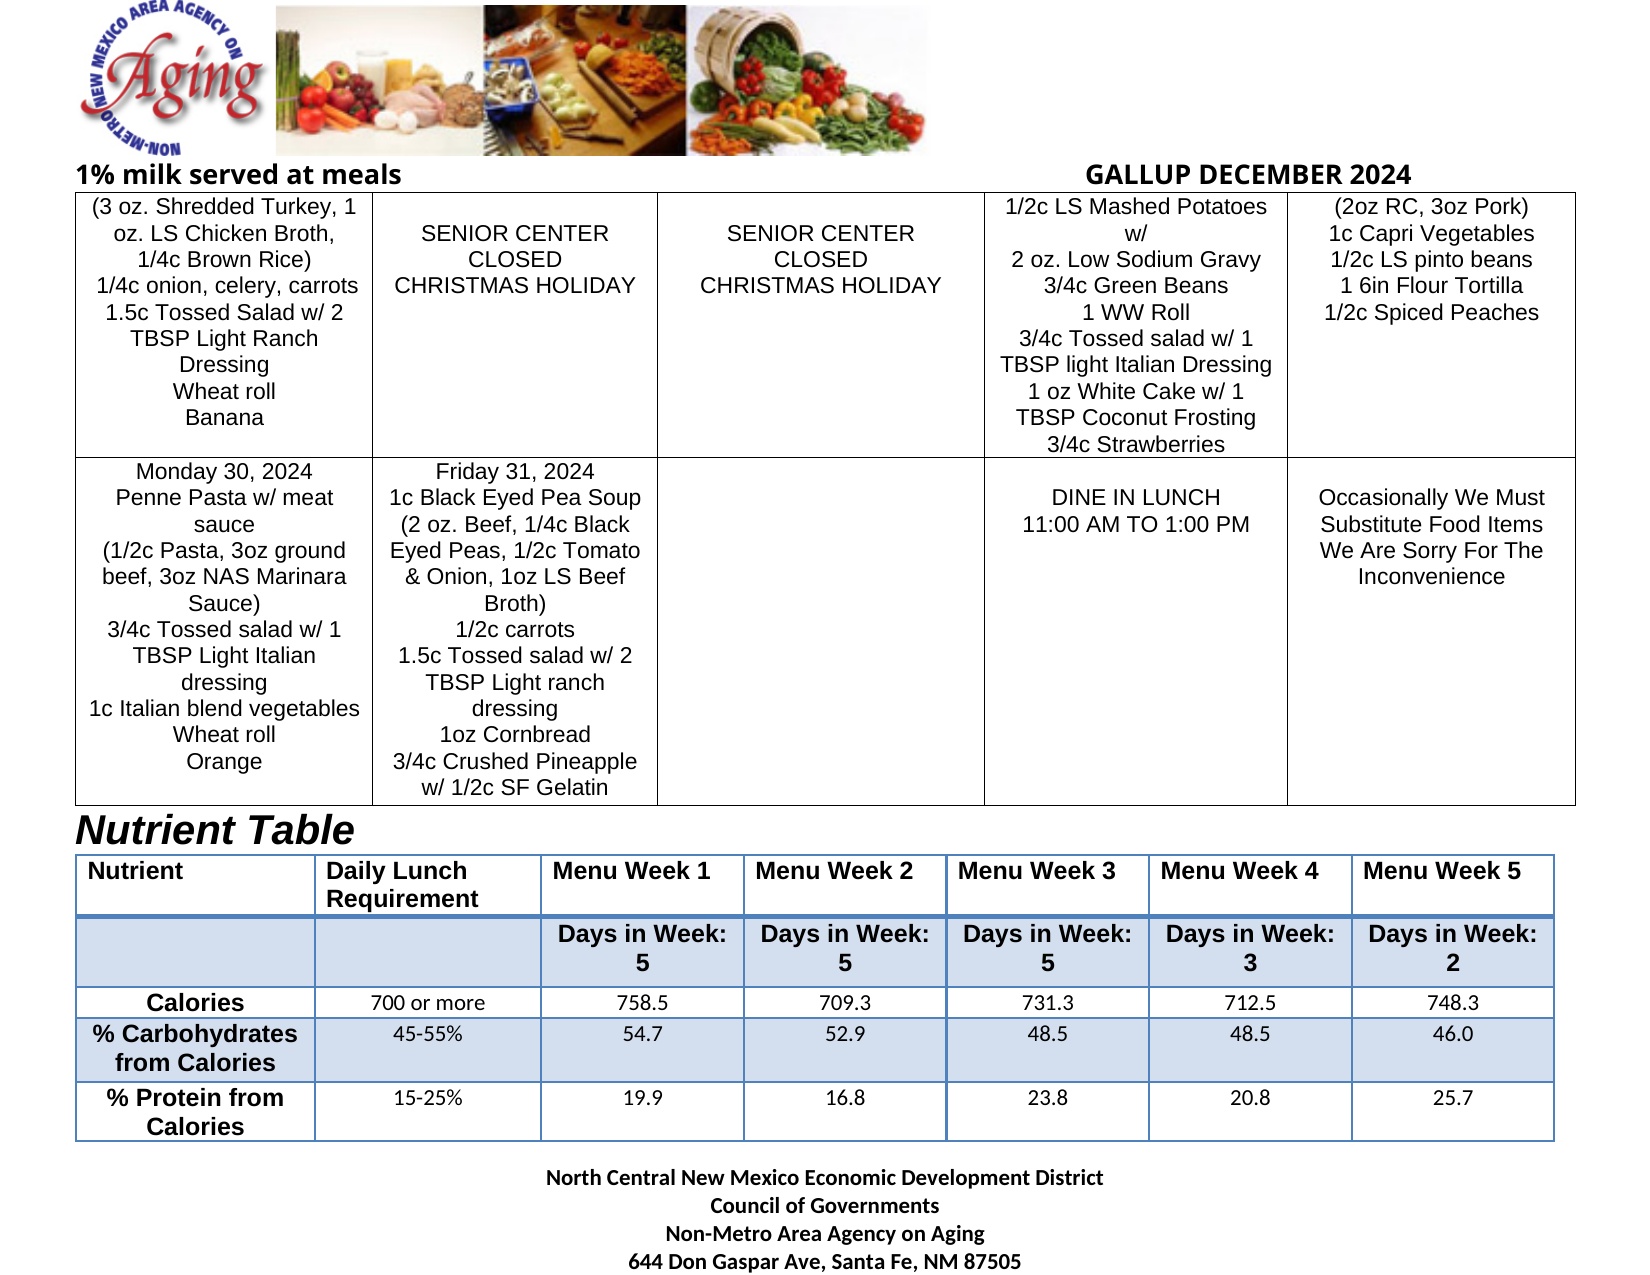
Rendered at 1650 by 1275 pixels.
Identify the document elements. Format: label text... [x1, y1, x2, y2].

table_cell 712.5 [1150, 988, 1351, 1017]
table_header Menu Week 5 [1353, 856, 1553, 914]
table_cell 748.3 [1353, 988, 1553, 1017]
table_cell 731.3 [948, 988, 1148, 1017]
table_cell 46.0 [1353, 1019, 1553, 1081]
table_cell Calories [77, 988, 314, 1017]
table_cell 52.9 [745, 1019, 945, 1081]
table_cell % Carbohydrates from Calories [77, 1019, 314, 1081]
table_cell [316, 919, 540, 986]
table_cell Friday 27, 2024 5oz Carne Adovada (2oz RC, 3oz Pork) 1c Capri Vegetables 1/2c LS pinto beans 1 6in Flour Tortilla 1/2c Spiced Peaches [1288, 193, 1575, 457]
table_header Menu Week 2 [745, 856, 945, 914]
table_cell Tuesday 24, 2024 SENIOR CENTER CLOSED CHRISTMAS HOLIDAY [373, 193, 657, 457]
text Nutrient Table [75, 806, 1575, 853]
table_cell 700 or more [316, 988, 540, 1017]
table_cell [77, 919, 314, 986]
table_cell 758.5 [542, 988, 743, 1017]
table_cell 54.7 [542, 1019, 743, 1081]
table_header Daily Lunch Requirement [316, 856, 540, 914]
table_cell Monday 30, 2024 Penne Pasta w/ meat sauce (1/2c Pasta, 3oz ground beef, 3oz NAS Marinara Sauce) 3/4c Tossed salad w/ 1 TBSP Light Italian dressing 1c Italian blend vegetables Wheat roll Orange [76, 458, 372, 804]
table_header Nutrient [77, 856, 314, 914]
table_cell 48.5 [1150, 1019, 1351, 1081]
table_cell 23.8 [948, 1083, 1148, 1140]
table_cell 45-55% [316, 1019, 540, 1081]
table_cell Days in Week: 5 [542, 919, 743, 986]
table_cell Friday 31, 2024 1c Black Eyed Pea Soup (2 oz. Beef, 1/4c Black Eyed Peas, 1/2c Tomato & Onion, 1oz LS Beef Broth) 1/2c carrots 1.5c Tossed salad w/ 2 TBSP Light ranch dressing 1oz Cornbread 3/4c Crushed Pineapple w/ 1/2c SF Gelatin [373, 458, 657, 804]
table_cell 709.3 [745, 988, 945, 1017]
table_cell Wednesday 25, 2024 SENIOR CENTER CLOSED CHRISTMAS HOLIDAY [658, 193, 984, 457]
table_cell Days in Week: 2 [1353, 919, 1553, 986]
table_cell Days in Week: 5 [745, 919, 945, 986]
table_cell Days in Week: 5 [948, 919, 1148, 986]
table_cell 19.9 [542, 1083, 743, 1140]
table_cell % Protein from Calories [77, 1083, 314, 1140]
table_cell 25.7 [1353, 1083, 1553, 1140]
table_cell [658, 458, 984, 804]
table_cell 20.8 [1150, 1083, 1351, 1140]
table_cell Days in Week: 3 [1150, 919, 1351, 986]
table_cell DINE IN LUNCH 11:00 AM TO 1:00 PM [985, 458, 1287, 804]
table_header Menu Week 1 [542, 856, 743, 914]
table_cell 48.5 [948, 1019, 1148, 1081]
table_header Menu Week 4 [1150, 856, 1351, 914]
table_cell 15-25% [316, 1083, 540, 1140]
table_header Menu Week 3 [948, 856, 1148, 914]
table_cell 16.8 [745, 1083, 945, 1140]
table_cell Occasionally We Must Substitute Food Items We Are Sorry For The Inconvenience [1288, 458, 1575, 804]
picture [76, 0, 935, 156]
